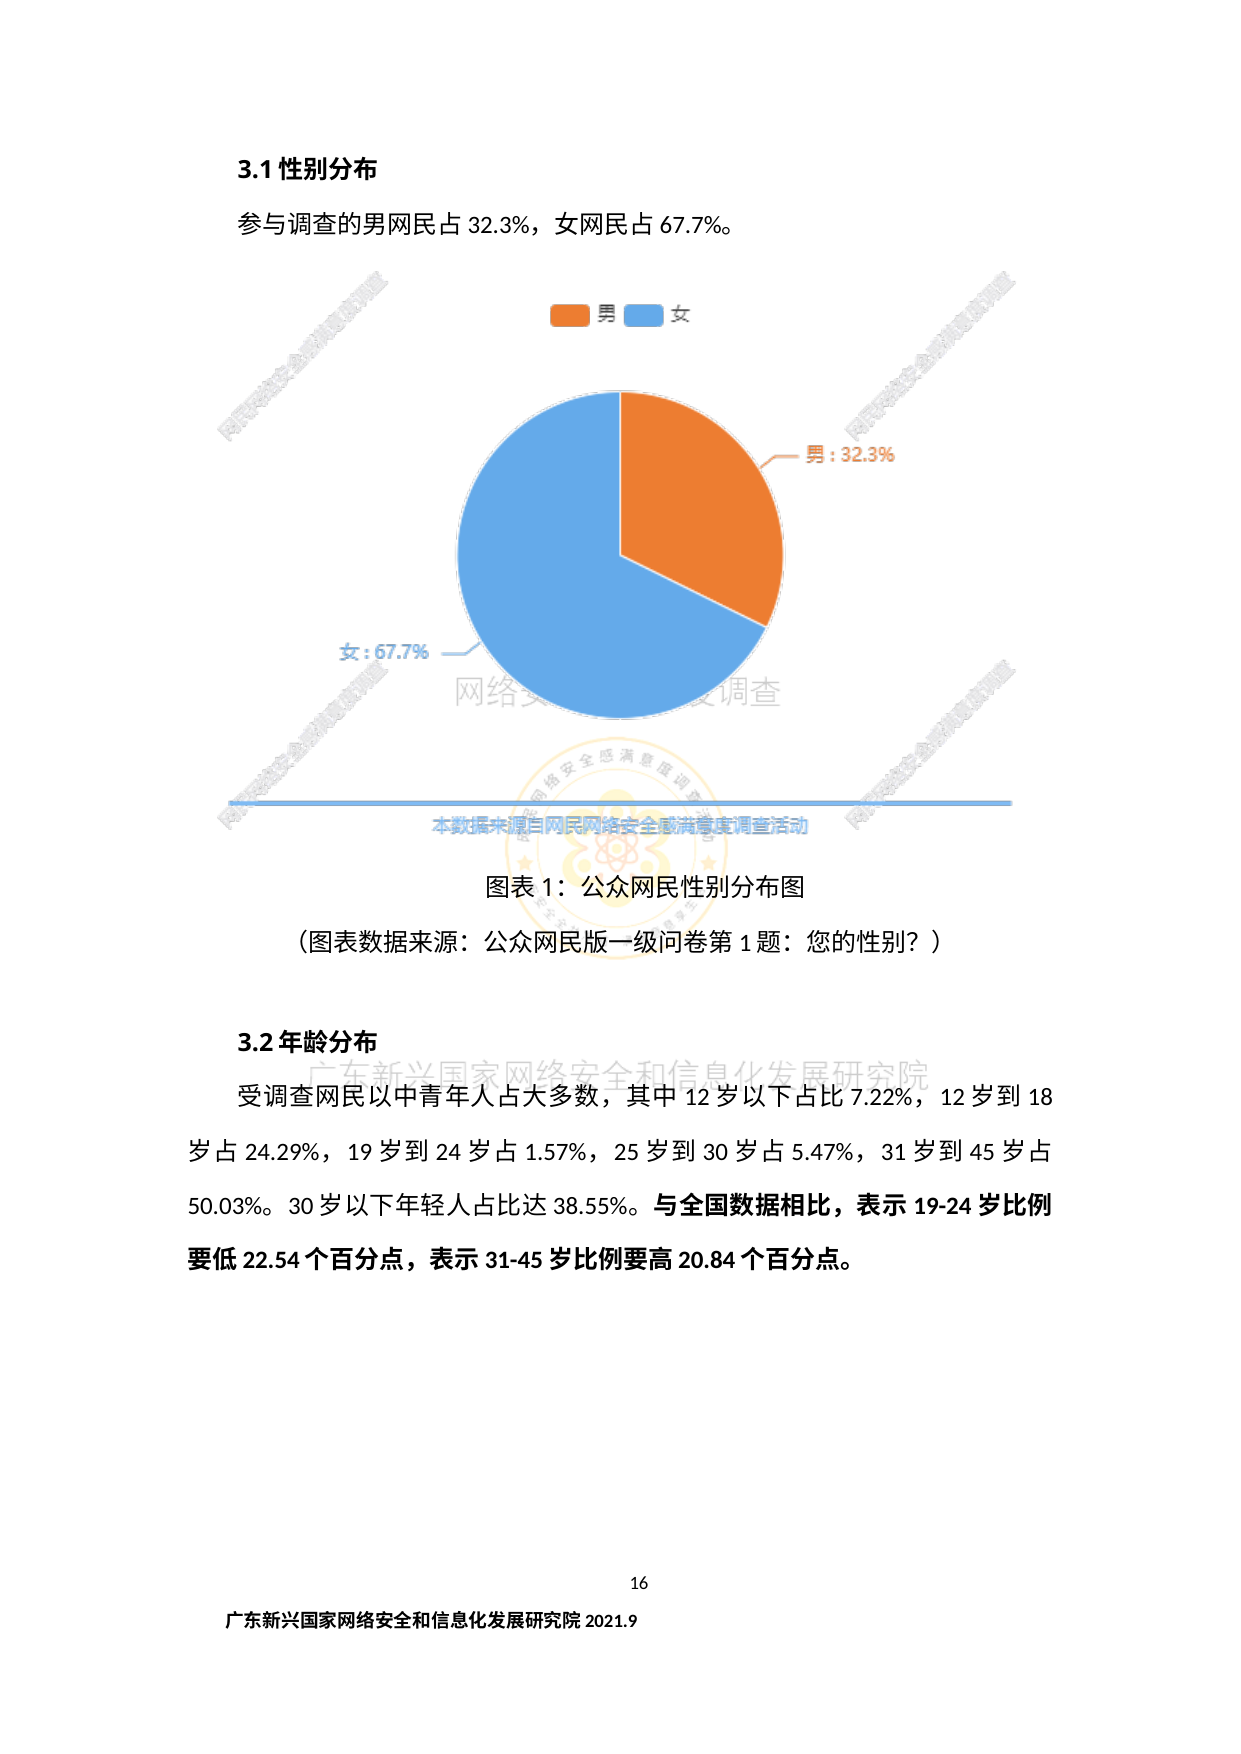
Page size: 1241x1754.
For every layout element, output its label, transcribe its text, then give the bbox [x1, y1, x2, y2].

text （图表数据来源：公众网民版一级问卷第1题：您的性别？） [187, 922, 1053, 958]
text 受调查网民以中青年人占大多数，其中12岁以下占比7.22%，12岁到18岁占24.29%，19岁到24岁占1.57%，25岁到30岁占5.47%，31岁到45岁占50.03%。30岁以下年轻人占比达38.55%。与全国数据相比，表示19-24岁比例要低22.54个百分点，表示31-45岁比例要高20.84个百分点。 [187, 1077, 1053, 1276]
subtitle 3.2年龄分布 [187, 1022, 1053, 1058]
text 图表1：公众网民性别分布图 [187, 868, 1053, 904]
picture [202, 258, 1039, 853]
subtitle 3.1性别分布 [187, 150, 1053, 186]
text 参与调查的男网民占32.3%，女网民占67.7%。 [187, 204, 1053, 241]
